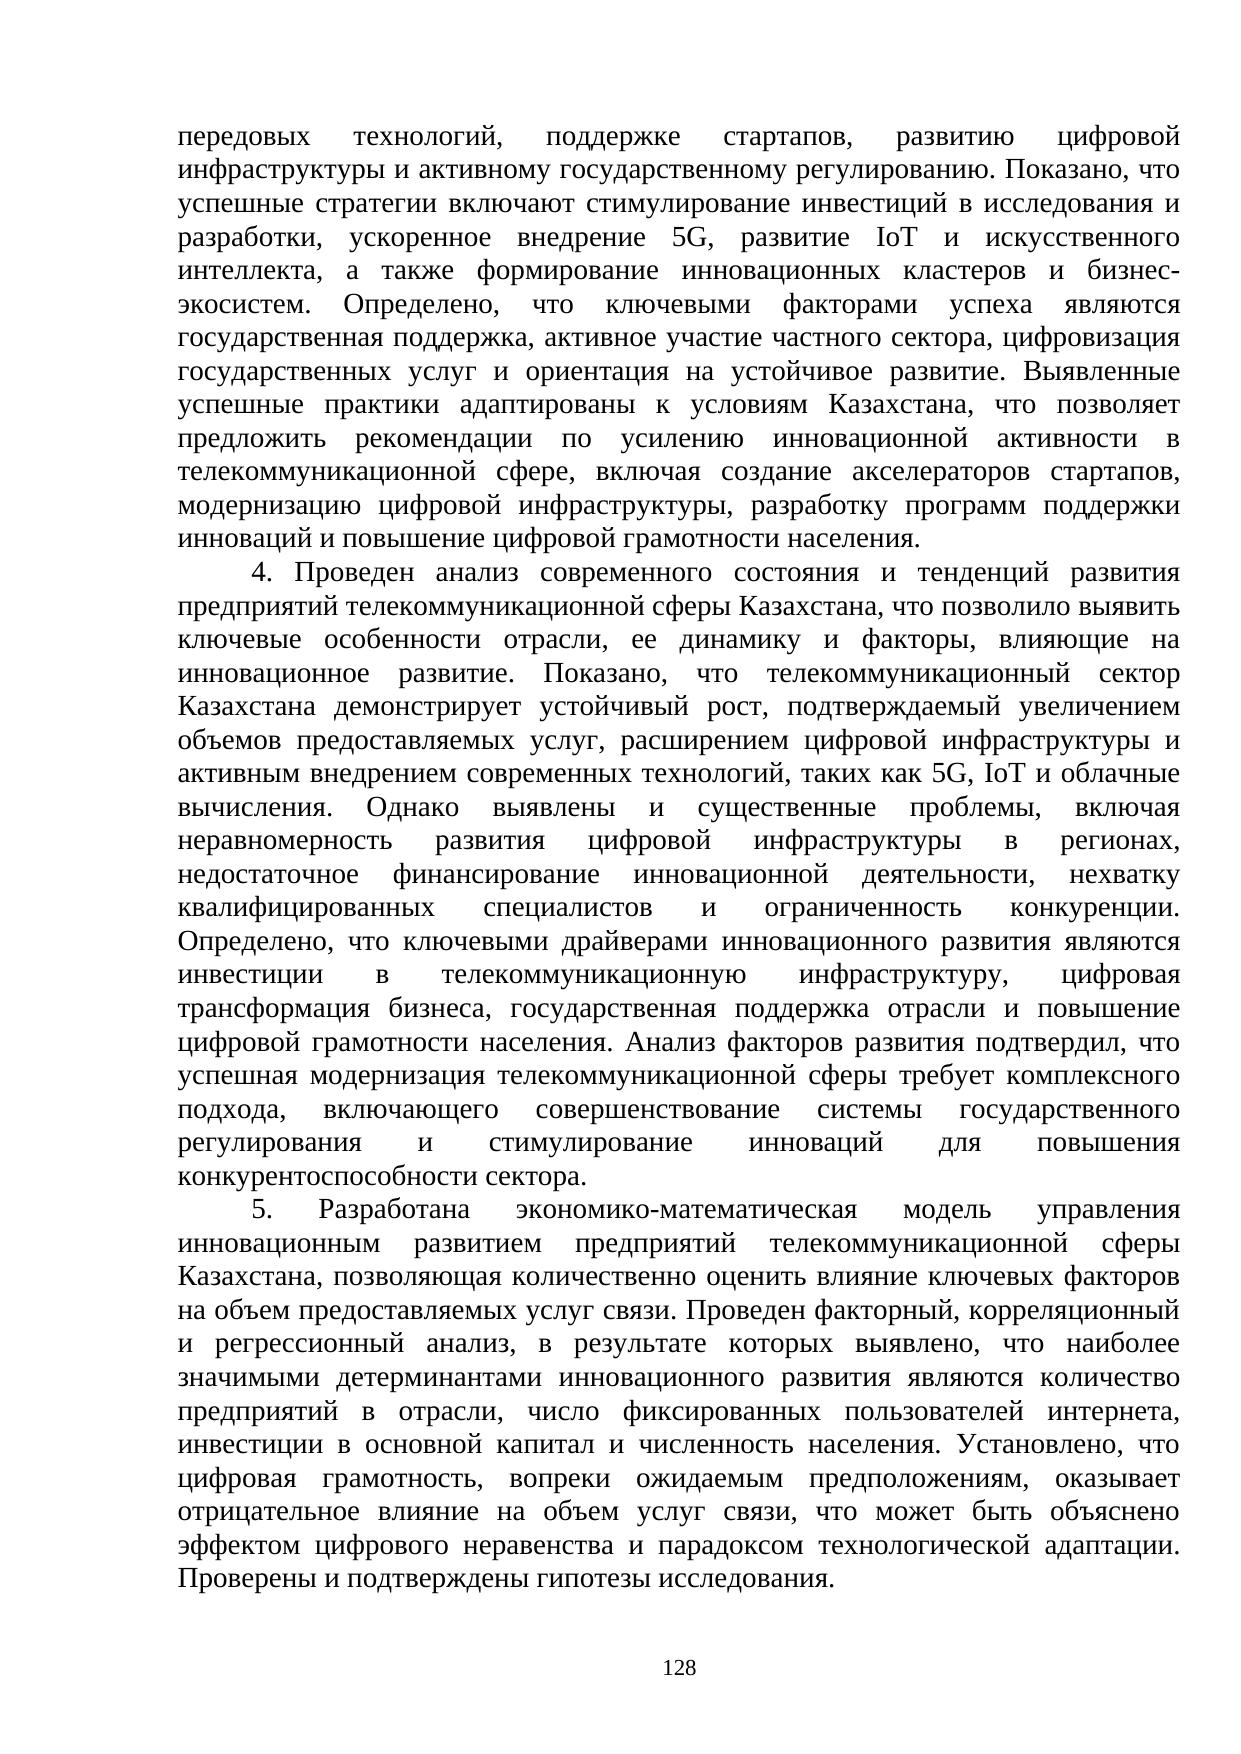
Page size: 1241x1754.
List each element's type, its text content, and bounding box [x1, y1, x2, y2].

text 4. Проведен анализ современного состояния и тенденций развития предприятий телекоммуникационной сферы Казахстана, что позволило выявить ключевые особенности отрасли, ее динамику и факторы, влияющие на инновационное развитие. Показано, что телекоммуникационный сектор Казахстана демонстрирует устойчивый рост, подтверждаемый увеличением объемов предоставляемых услуг, расширением цифровой инфраструктуры и активным внедрением современных технологий, таких как 5G, IoT и облачные вычисления. Однако выявлены и существенные проблемы, включая неравномерность развития цифровой инфраструктуры в регионах, недостаточное финансирование инновационной деятельности, нехватку квалифицированных специалистов и ограниченность конкуренции. Определено, что ключевыми драйверами инновационного развития являются инвестиции в телекоммуникационную инфраструктуру, цифровая трансформация бизнеса, государственная поддержка отрасли и повышение цифровой грамотности населения. Анализ факторов развития подтвердил, что успешная модернизация телекоммуникационной сферы требует комплексного подхода, включающего совершенствование системы государственного регулирования и стимулирование инноваций для повышения конкурентоспособности сектора. [177, 554, 1181, 1191]
text 5. Разработана экономико-математическая модель управления инновационным развитием предприятий телекоммуникационной сферы Казахстана, позволяющая количественно оценить влияние ключевых факторов на объем предоставляемых услуг связи. Проведен факторный, корреляционный и регрессионный анализ, в результате которых выявлено, что наиболее значимыми детерминантами инновационного развития являются количество предприятий в отрасли, число фиксированных пользователей интернета, инвестиции в основной капитал и численность населения. Установлено, что цифровая грамотность, вопреки ожидаемым предположениям, оказывает отрицательное влияние на объем услуг связи, что может быть объяснено эффектом цифрового неравенства и парадоксом технологической адаптации. Проверены и подтверждены гипотезы исследования. [177, 1191, 1181, 1594]
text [177, 118, 1181, 554]
